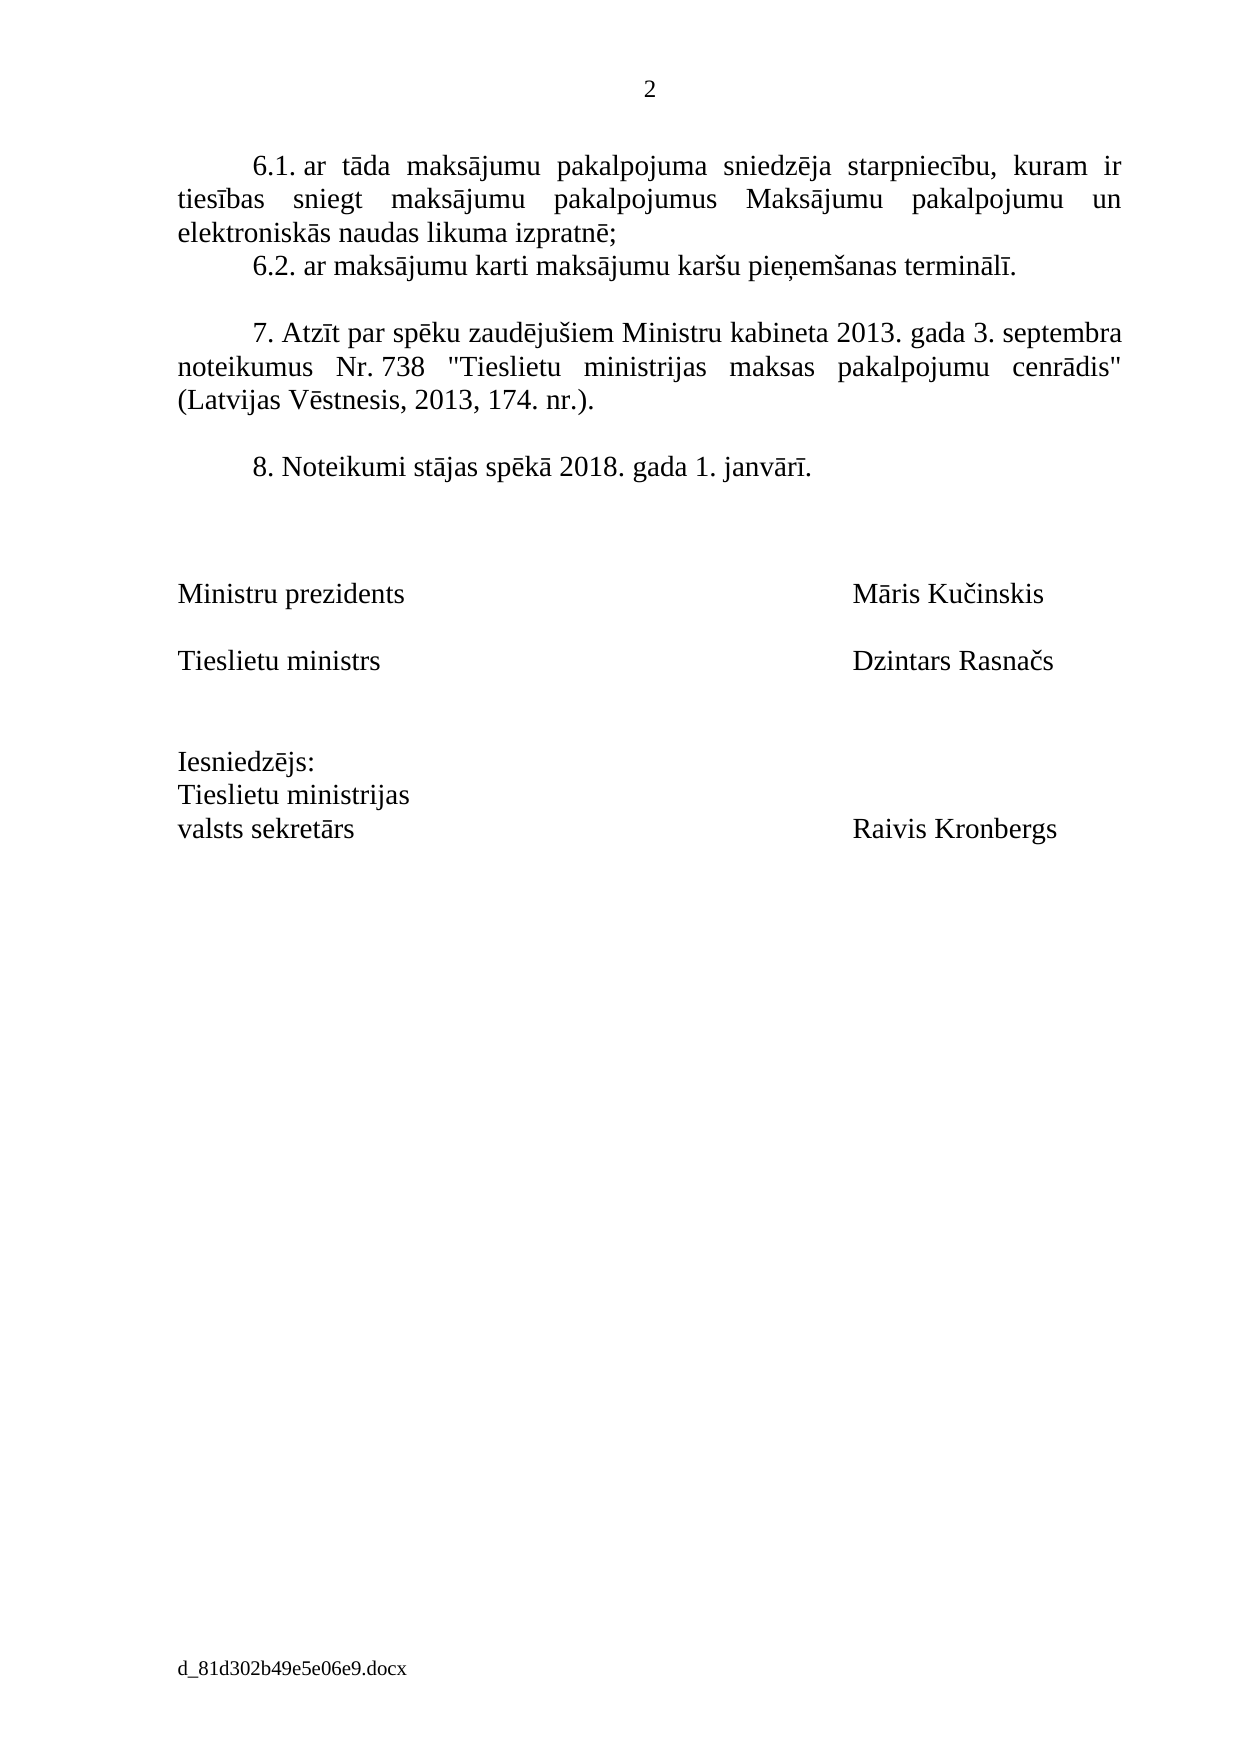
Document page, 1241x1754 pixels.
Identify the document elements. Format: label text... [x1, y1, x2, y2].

text 6.1. ar tāda maksājumu pakalpojuma sniedzēja starpniecību, kuram ir tiesības sniegt maksājumu pakalpojumus Maksājumu pakalpojumu un elektroniskās naudas likuma izpratnē; [177, 148, 1122, 248]
text Iesniedzējs: [177, 744, 1122, 777]
text Tieslietu ministrs Dzintars Rasnačs [177, 643, 1122, 677]
text Tieslietu ministrijas [177, 777, 1122, 811]
text valsts sekretārs Raivis Kronbergs [177, 811, 1122, 844]
text 7. Atzīt par spēku zaudējušiem Ministru kabineta 2013. gada 3. septembra noteikumus Nr. 738 "Tieslietu ministrijas maksas pakalpojumu cenrādis" (Latvijas Vēstnesis, 2013, 174. nr.). [177, 315, 1122, 416]
text Ministru prezidents Māris Kučinskis [177, 576, 1122, 609]
text 8. Noteikumi stājas spēkā 2018. gada 1. janvārī. [177, 449, 1122, 483]
text 6.2. ar maksājumu karti maksājumu karšu pieņemšanas terminālī. [177, 248, 1122, 282]
